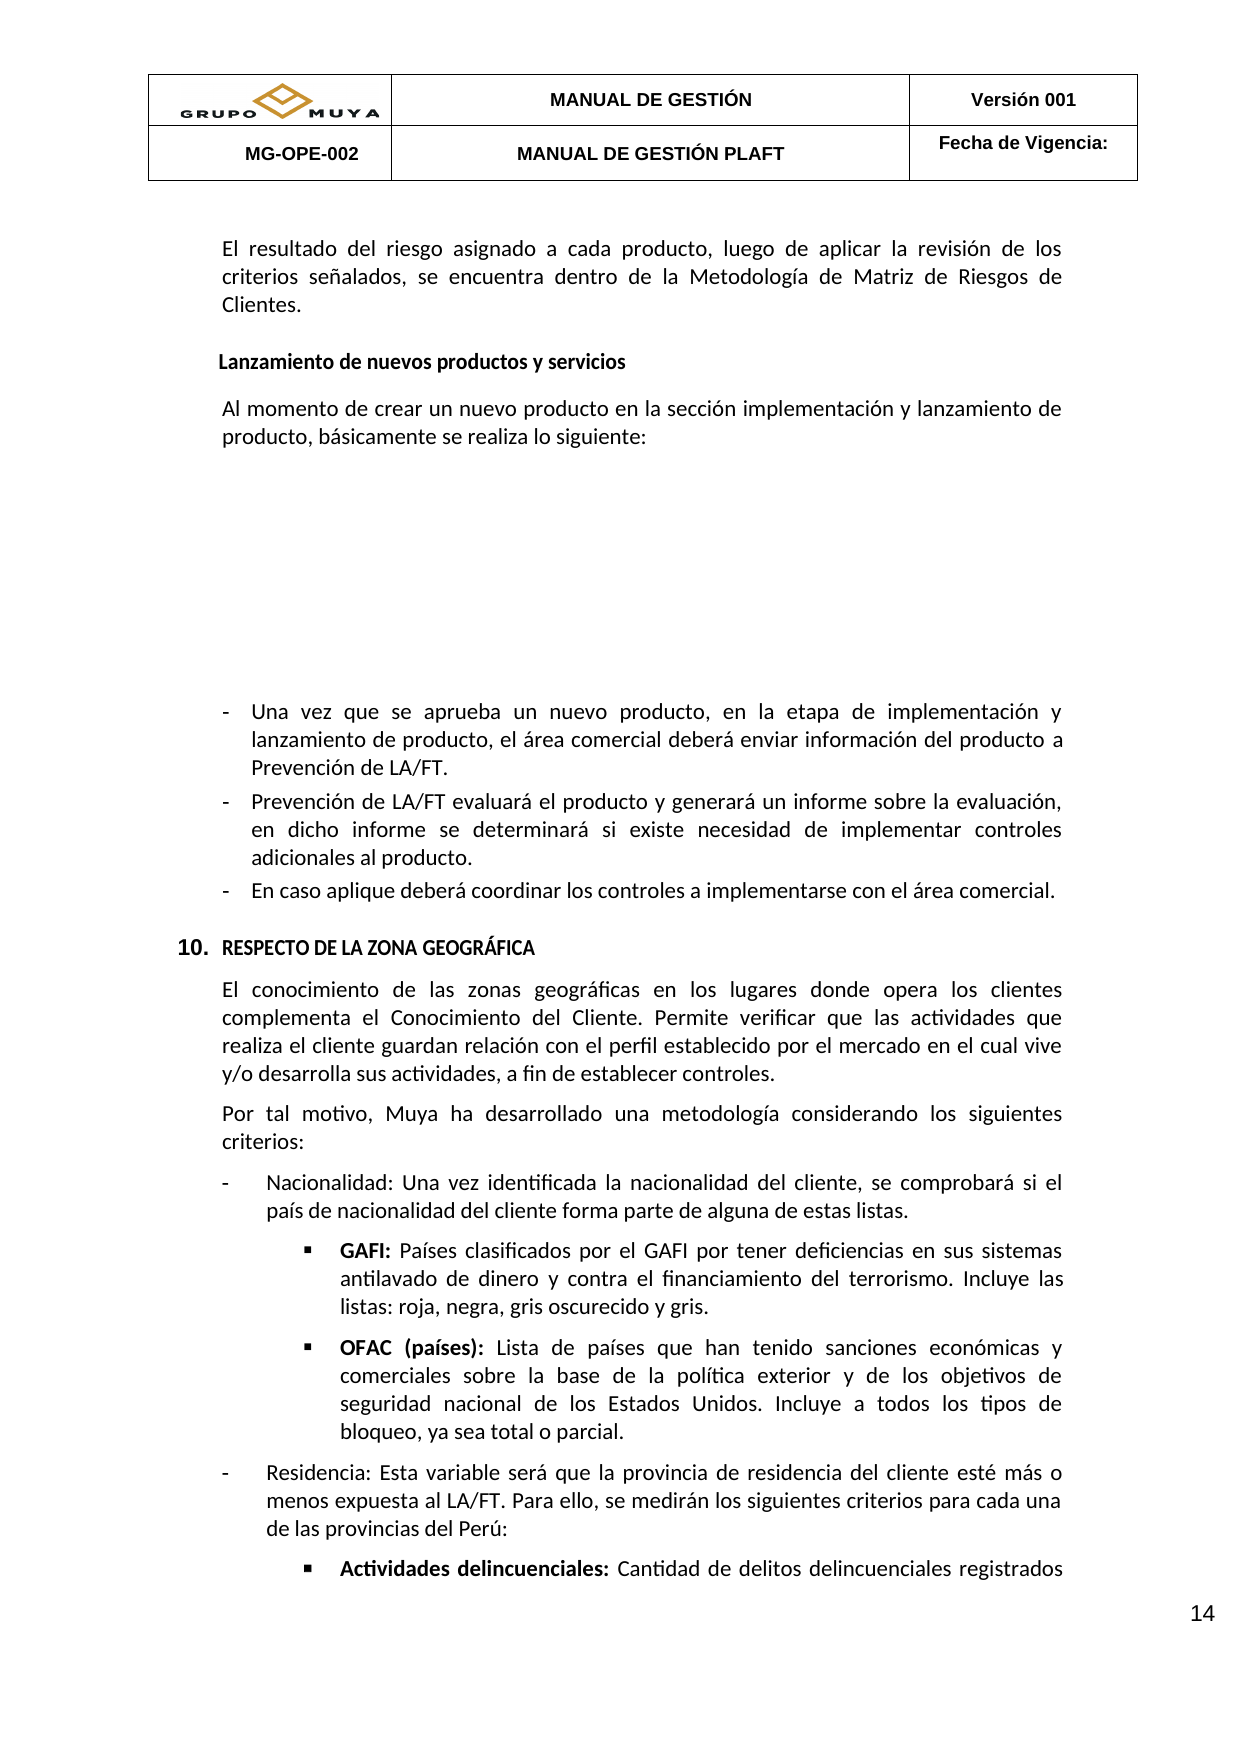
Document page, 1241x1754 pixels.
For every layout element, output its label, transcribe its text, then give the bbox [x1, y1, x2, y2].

text Lanzamiento de nuevos productos y servicios [144, 347, 1215, 375]
list GAFI: Países clasificados por el GAFI por tener deficiencias en sus sistemas antilavado de dinero y contra el financiamiento del terrorismo. Incluye las listas: roja, negra, gris oscurecido y gris. [302, 1236, 1063, 1321]
list Prevención de LA/FT evaluará el producto y generará un informe sobre la evaluación, en dicho informe se determinará si existe necesidad de implementar controles adicionales al producto. [222, 787, 1063, 871]
text El resultado del riesgo asignado a cada producto, luego de aplicar la revisión de los criterios señalados, se encuentra dentro de la Metodología de Matriz de Riesgos de Clientes. [222, 234, 1063, 318]
text Al momento de crear un nuevo producto en la sección implementación y lanzamiento de producto, básicamente se realiza lo siguiente: [222, 394, 1063, 450]
text Por tal motivo, Muya ha desarrollado una metodología considerando los siguientes criterios: [222, 1099, 1063, 1155]
picture [180, 83, 380, 119]
list Residencia: Esta variable será que la provincia de residencia del cliente esté más o menos expuesta al LA/FT. Para ello, se medirán los siguientes criterios para cada una de las provincias del Perú: [221, 1458, 1063, 1542]
list Una vez que se aprueba un nuevo producto, en la etapa de implementación y lanzamiento de producto, el área comercial deberá enviar información del producto a Prevención de LA/FT. [222, 697, 1063, 781]
list Nacionalidad: Una vez identificada la nacionalidad del cliente, se comprobará si el país de nacionalidad del cliente forma parte de alguna de estas listas. [221, 1168, 1063, 1224]
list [302, 1554, 1063, 1582]
text El conocimiento de las zonas geográficas en los lugares donde opera los clientes complementa el Conocimiento del Cliente. Permite verificar que las actividades que realiza el cliente guardan relación con el perfil establecido por el mercado en el cual vive y/o desarrolla sus actividades, a fin de establecer controles. [222, 975, 1063, 1087]
subtitle RESPECTO DE LA ZONA GEOGRÁFICA [177, 933, 1215, 961]
list OFAC (países): Lista de países que han tenido sanciones económicas y comerciales sobre la base de la política exterior y de los objetivos de seguridad nacional de los Estados Unidos. Incluye a todos los tipos de bloqueo, ya sea total o parcial. [302, 1333, 1063, 1445]
list En caso aplique deberá coordinar los controles a implementarse con el área comercial. [222, 876, 1063, 904]
